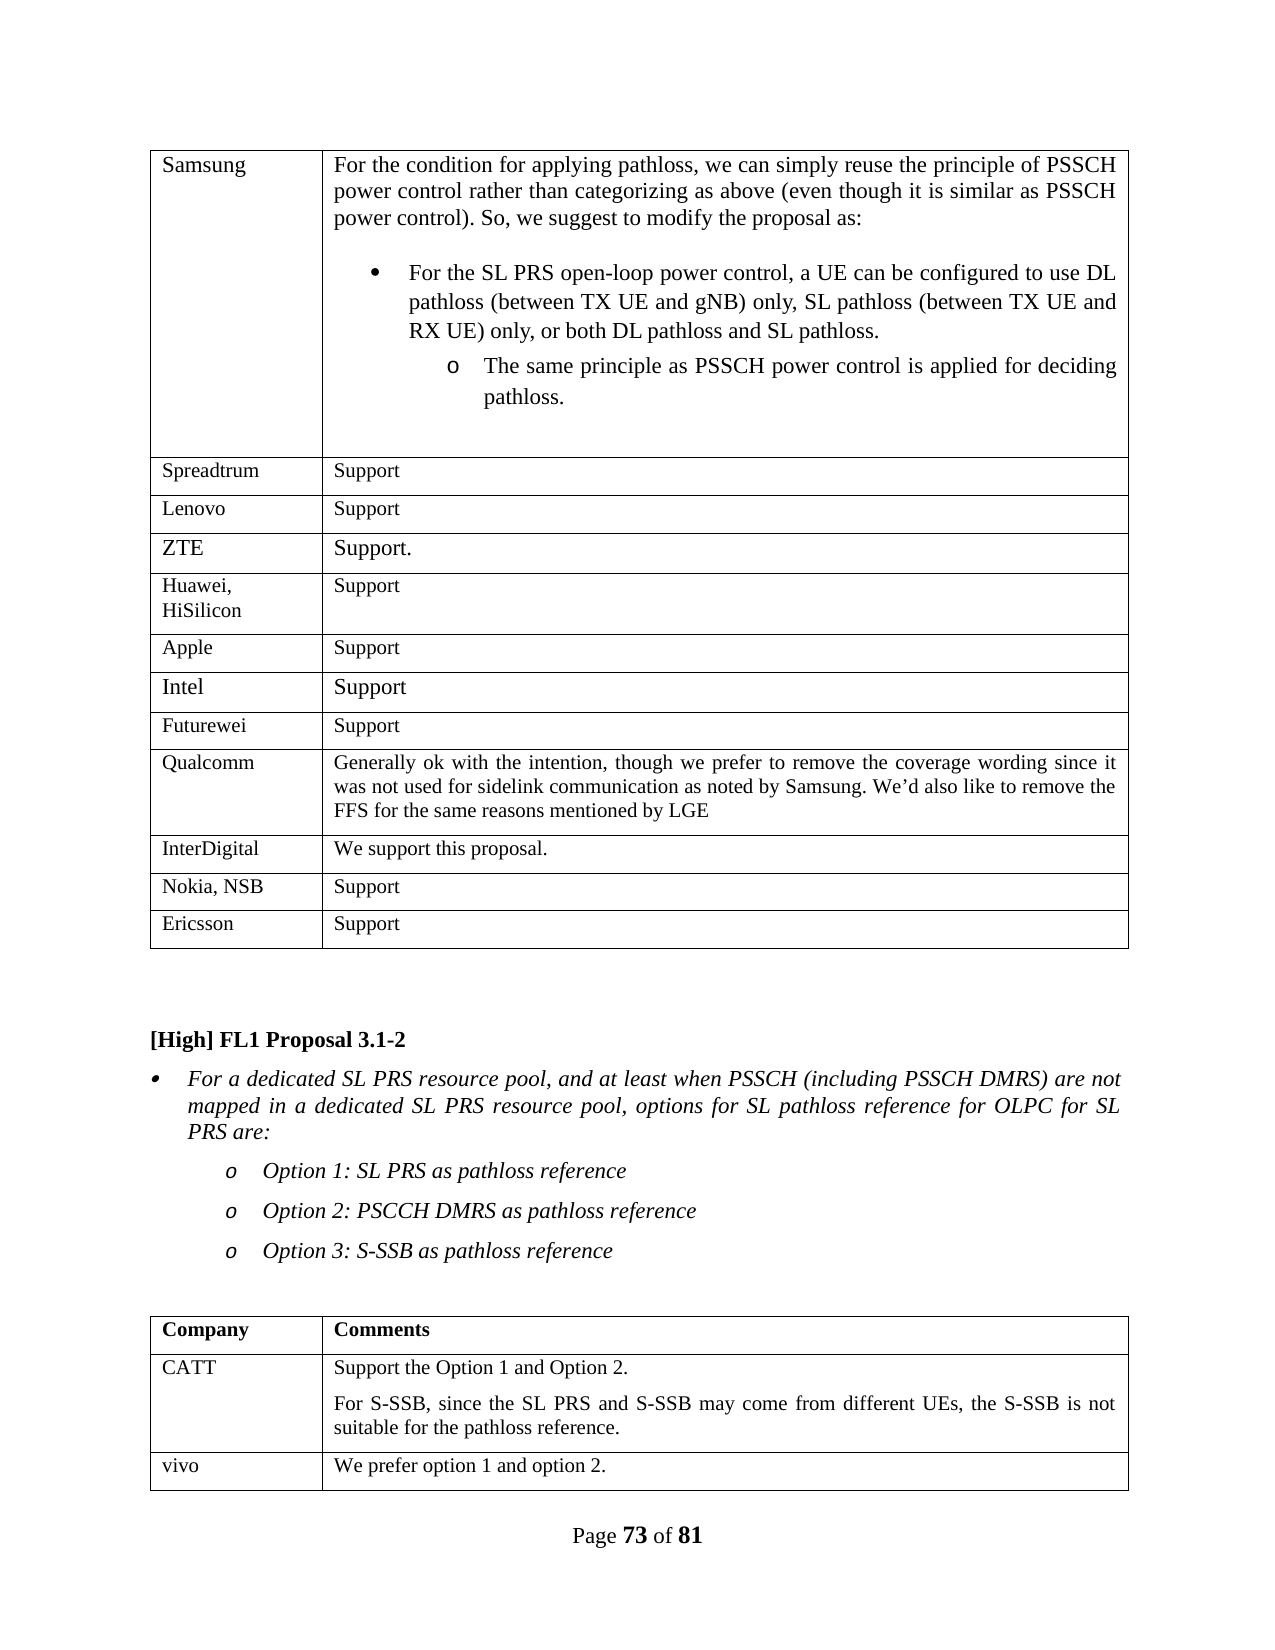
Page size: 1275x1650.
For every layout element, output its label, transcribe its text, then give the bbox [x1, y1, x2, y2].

subtitle [High] FL1 Proposal 3.1-2 [150, 1026, 1125, 1053]
table_cell Samsung [151, 151, 322, 457]
table_cell Huawei, HiSilicon [151, 574, 322, 634]
table_header Comments [323, 1317, 1128, 1354]
table_cell Support [323, 911, 1128, 948]
table_cell Futurewei [151, 713, 322, 749]
table_cell Support. [323, 534, 1128, 572]
table_cell Intel [151, 673, 322, 712]
table_cell Spreadtrum [151, 458, 322, 495]
table_cell CATT [151, 1355, 322, 1452]
table_cell Support the Option 1 and Option 2. For S-SSB, since the SL PRS and S-SSB may come from different UEs, the S-SSB is not suitable for the pathloss reference. [323, 1355, 1128, 1452]
table_cell Generally ok with the intention, though we prefer to remove the coverage wording since it was not used for sidelink communication as noted by Samsung. We’d also like to remove the FFS for the same reasons mentioned by LGE [323, 750, 1128, 835]
table_cell Ericsson [151, 911, 322, 948]
table_cell Support [323, 458, 1128, 495]
table_cell Nokia, NSB [151, 874, 322, 910]
table_cell Support [323, 713, 1128, 749]
table_cell Support [323, 673, 1128, 712]
table_cell Support [323, 496, 1128, 532]
table_cell Support [323, 635, 1128, 672]
table_cell Support [323, 574, 1128, 634]
table_cell vivo [151, 1453, 322, 1489]
list Option 3: S-SSB as pathloss reference [225, 1237, 1125, 1265]
table_cell ZTE [151, 534, 322, 572]
table_cell Qualcomm [151, 750, 322, 835]
table_cell InterDigital [151, 836, 322, 872]
list Option 2: PSCCH DMRS as pathloss reference [225, 1197, 1125, 1224]
table_cell Apple [151, 635, 322, 672]
table_cell For the condition for applying pathloss, we can simply reuse the principle of PSSCH power control rather than categorizing as above (even though it is similar as PSSCH power control). So, we suggest to modify the proposal as: For the SL PRS open-loop power control, a UE can be configured to use DL pathloss (between TX UE and gNB) only, SL pathloss (between TX UE and RX UE) only, or both DL pathloss and SL pathloss. The same principle as PSSCH power control is applied for deciding pathloss. [323, 151, 1128, 457]
table_cell Support [323, 874, 1128, 910]
list For a dedicated SL PRS resource pool, and at least when PSSCH (including PSSCH DMRS) are not mapped in a dedicated SL PRS resource pool, options for SL pathloss reference for OLPC for SL PRS are: [150, 1065, 1125, 1144]
list Option 1: SL PRS as pathloss reference [225, 1157, 1125, 1184]
table_header Company [151, 1317, 322, 1354]
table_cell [323, 1453, 1128, 1489]
table_cell We support this proposal. [323, 836, 1128, 872]
table_cell Lenovo [151, 496, 322, 532]
